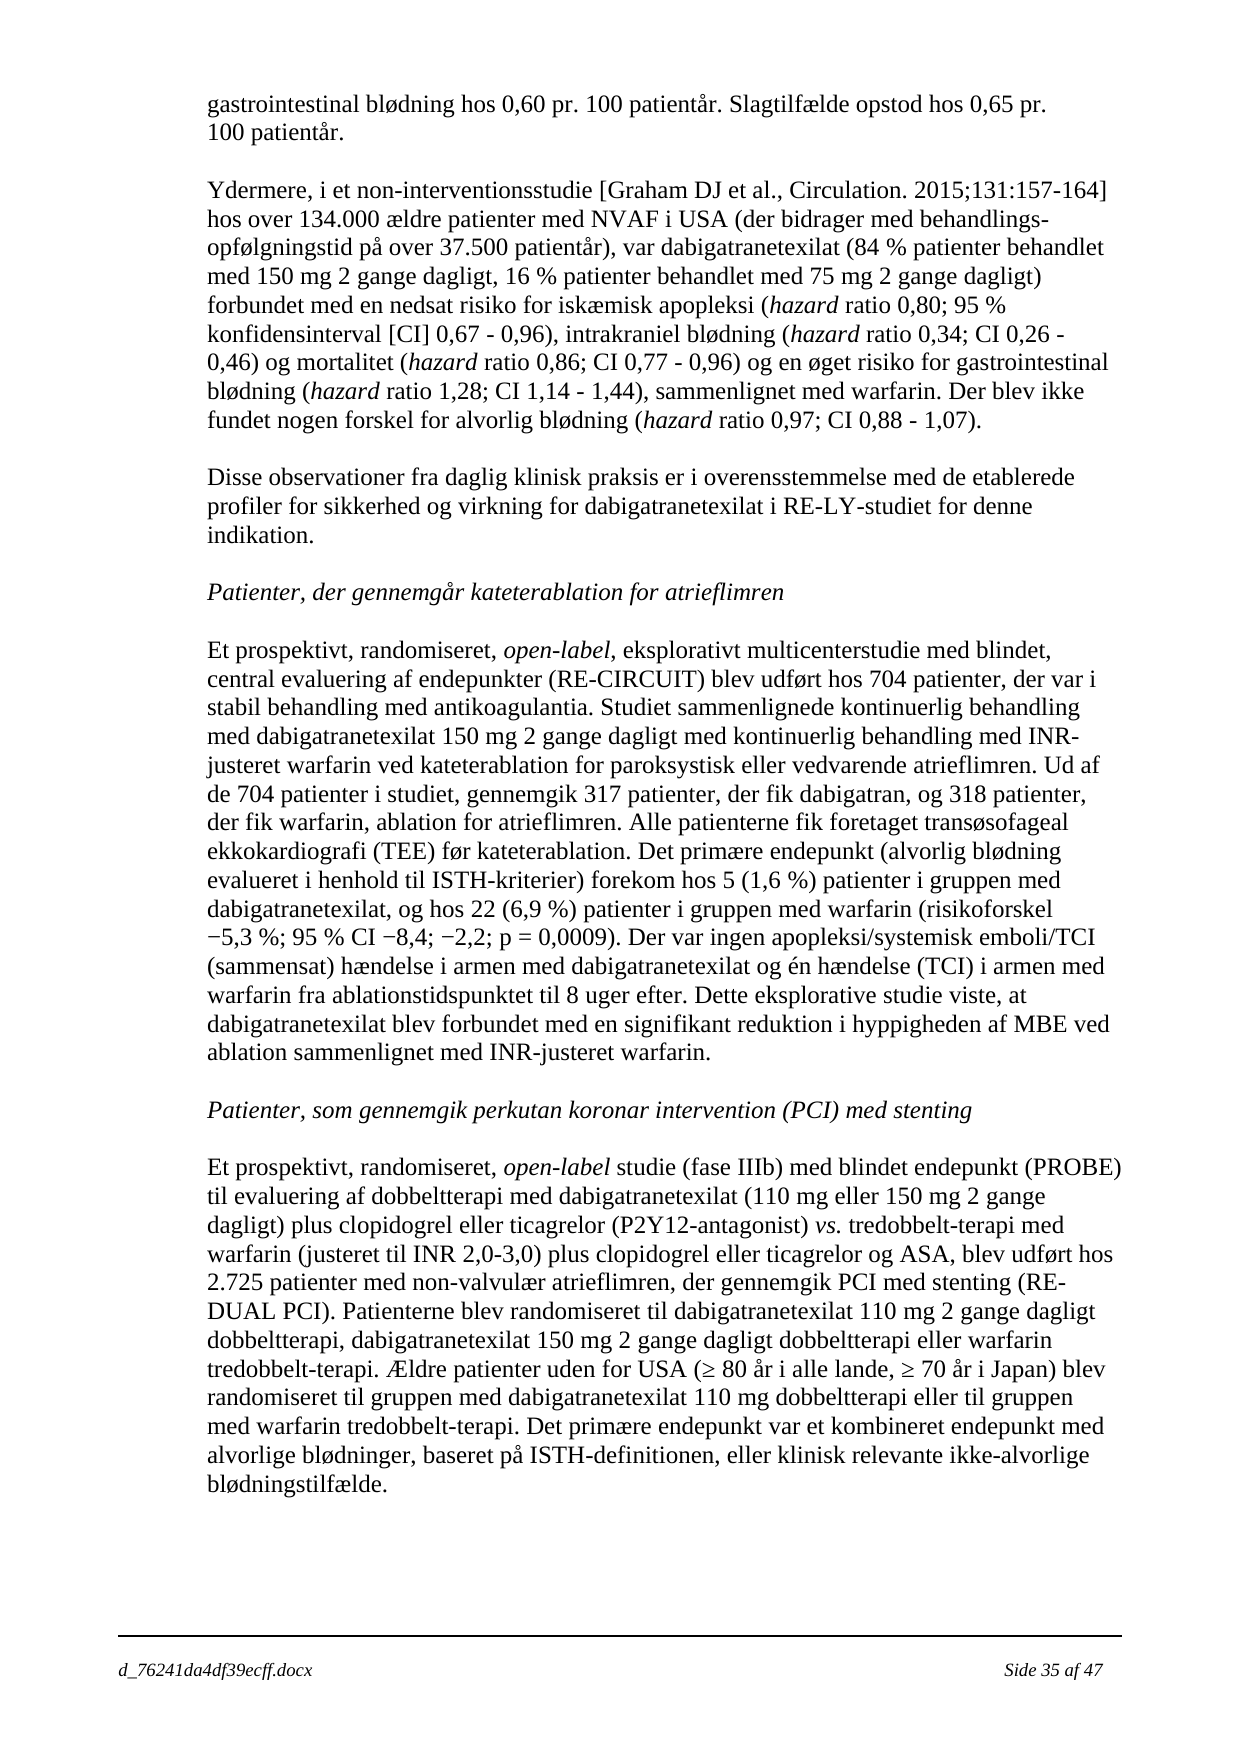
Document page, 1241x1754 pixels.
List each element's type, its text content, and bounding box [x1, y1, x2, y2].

text Et prospektivt, randomiseret, open-label, eksplorativt multicenterstudie med blindet, central evaluering af endepunkter (RE-CIRCUIT) blev udført hos 704 patienter, der var i stabil behandling med antikoagulantia. Studiet sammenlignede kontinuerlig behandling med dabigatranetexilat 150 mg 2 gange dagligt med kontinuerlig behandling med INR-justeret warfarin ved kateterablation for paroksystisk eller vedvarende atrieflimren. Ud af de 704 patienter i studiet, gennemgik 317 patienter, der fik dabigatran, og 318 patienter, der fik warfarin, ablation for atrieflimren. Alle patienterne fik foretaget transøsofageal ekkokardiografi (TEE) før kateterablation. Det primære endepunkt (alvorlig blødning evalueret i henhold til ISTH-kriterier) forekom hos 5 (1,6 %) patienter i gruppen med dabigatranetexilat, og hos 22 (6,9 %) patienter i gruppen med warfarin (risikoforskel −5,3 %; 95 % CI −8,4; −2,2; p = 0,0009). Der var ingen apopleksi/systemisk emboli/TCI (sammensat) hændelse i armen med dabigatranetexilat og én hændelse (TCI) i armen med warfarin fra ablationstidspunktet til 8 uger efter. Dette eksplorative studie viste, at dabigatranetexilat blev forbundet med en signifikant reduktion i hyppigheden af MBE ved ablation sammenlignet med INR-justeret warfarin. [207, 635, 1122, 1066]
text Patienter, som gennemgik perkutan koronar intervention (PCI) med stenting [207, 1095, 1122, 1124]
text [207, 89, 1122, 146]
text Patienter, der gennemgår kateterablation for atrieflimren [207, 577, 1122, 606]
text Et prospektivt, randomiseret, open-label studie (fase IIIb) med blindet endepunkt (PROBE) til evaluering af dobbeltterapi med dabigatranetexilat (110 mg eller 150 mg 2 gange dagligt) plus clopidogrel eller ticagrelor (P2Y12-antagonist) vs. tredobbelt-terapi med warfarin (justeret til INR 2,0-3,0) plus clopidogrel eller ticagrelor og ASA, blev udført hos 2.725 patienter med non-valvulær atrieflimren, der gennemgik PCI med stenting (RE-DUAL PCI). Patienterne blev randomiseret til dabigatranetexilat 110 mg 2 gange dagligt dobbeltterapi, dabigatranetexilat 150 mg 2 gange dagligt dobbeltterapi eller warfarin tredobbelt-terapi. Ældre patienter uden for USA (≥ 80 år i alle lande, ≥ 70 år i Japan) blev randomiseret til gruppen med dabigatranetexilat 110 mg dobbeltterapi eller til gruppen med warfarin tredobbelt-terapi. Det primære endepunkt var et kombineret endepunkt med alvorlige blødninger, baseret på ISTH-definitionen, eller klinisk relevante ikke-alvorlige blødningstilfælde. [207, 1152, 1122, 1497]
text Ydermere, i et non-interventionsstudie [Graham DJ et al., Circulation. 2015;131:157-164] hos over 134.000 ældre patienter med NVAF i USA (der bidrager med behandlingsopfølgningstid på over 37.500 patientår), var dabigatranetexilat (84 % patienter behandlet med 150 mg 2 gange dagligt, 16 % patienter behandlet med 75 mg 2 gange dagligt) forbundet med en nedsat risiko for iskæmisk apopleksi (hazard ratio 0,80; 95 % konfidensinterval [CI] 0,67 - 0,96), intrakraniel blødning (hazard ratio 0,34; CI 0,26 - 0,46) og mortalitet (hazard ratio 0,86; CI 0,77 - 0,96) og en øget risiko for gastrointestinal blødning (hazard ratio 1,28; CI 1,14 - 1,44), sammenlignet med warfarin. Der blev ikke fundet nogen forskel for alvorlig blødning (hazard ratio 0,97; CI 0,88 - 1,07). [207, 175, 1122, 434]
text Disse observationer fra daglig klinisk praksis er i overensstemmelse med de etablerede profiler for sikkerhed og virkning for dabigatranetexilat i RE-LY-studiet for denne indikation. [207, 462, 1122, 549]
